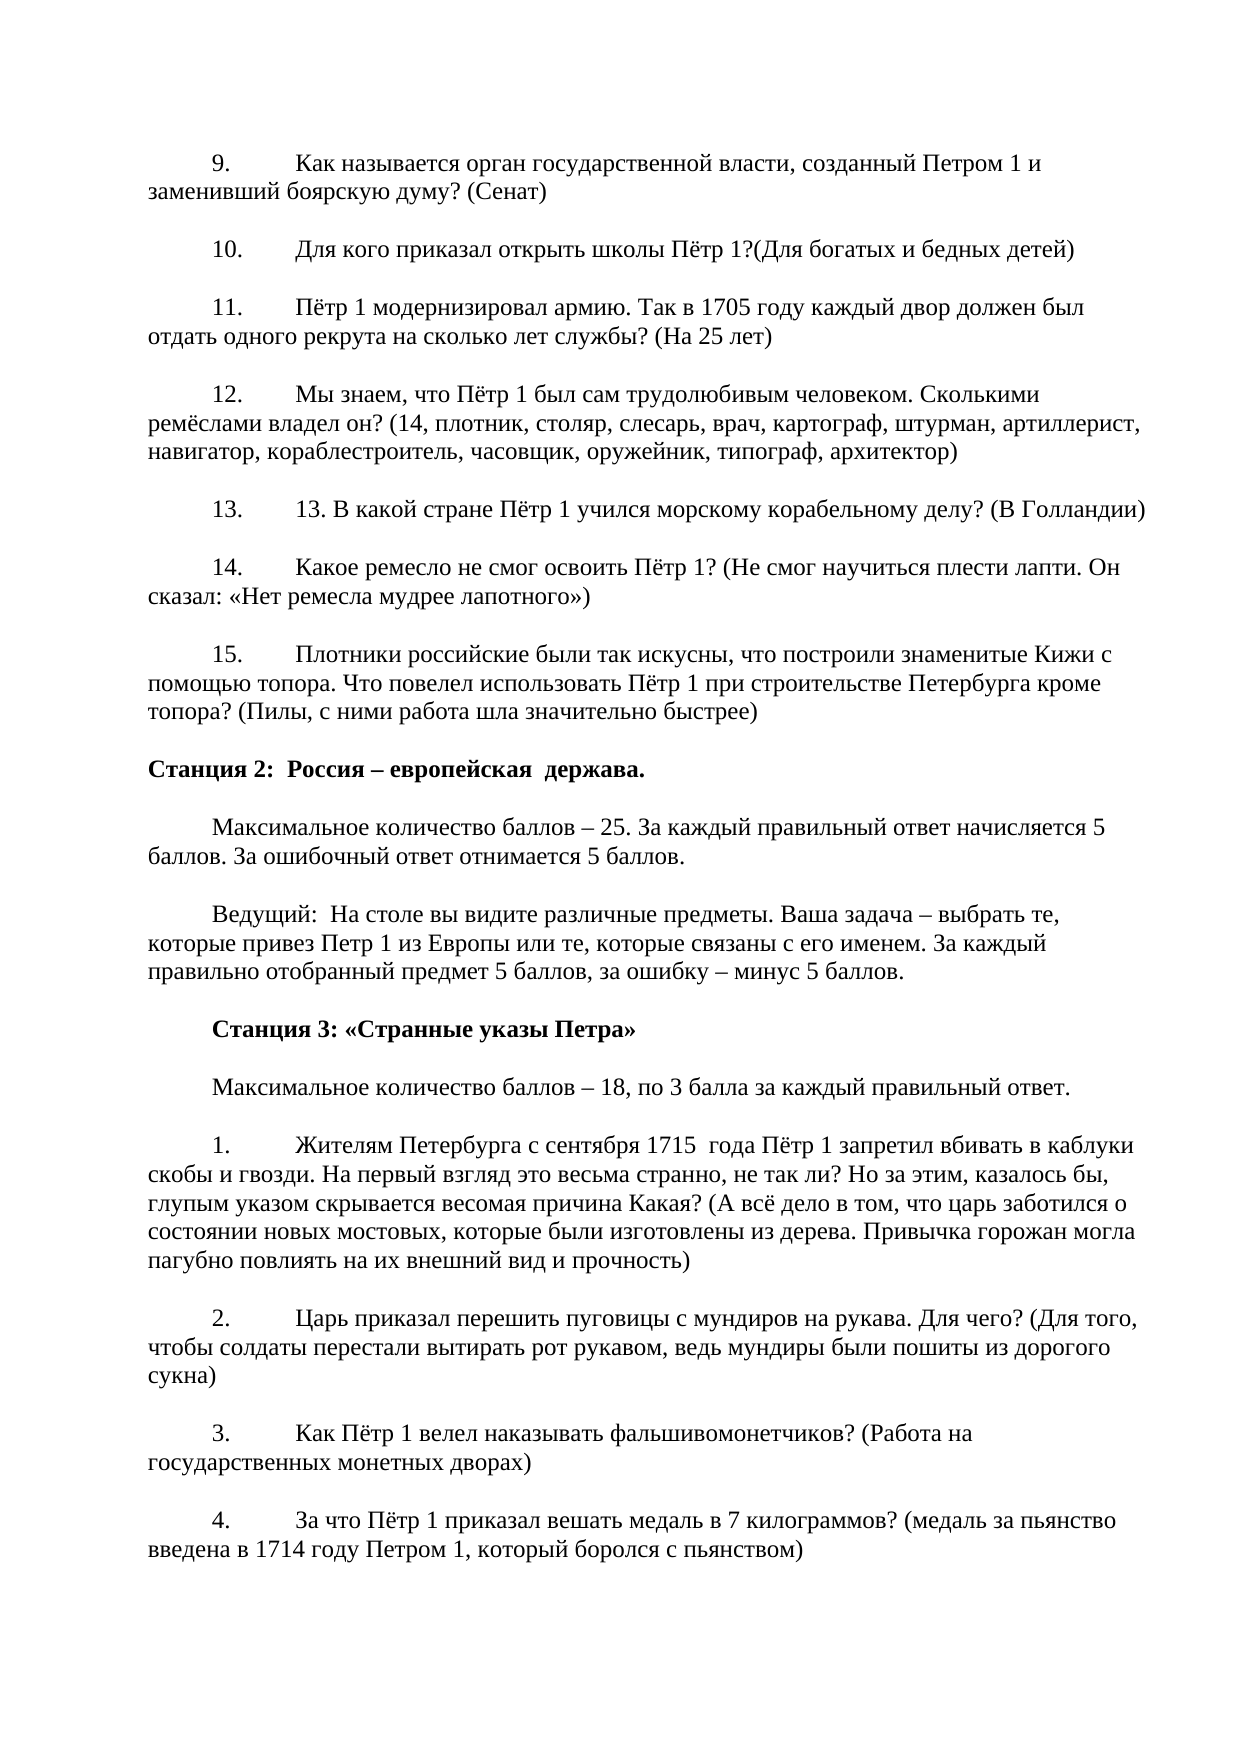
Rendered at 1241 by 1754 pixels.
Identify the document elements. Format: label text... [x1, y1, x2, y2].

text 4. За что Пётр 1 приказал вешать медаль в 7 килограммов? (медаль за пьянство введена в 1714 году Петром 1, который боролся с пьянством) [148, 1505, 1152, 1563]
text 14. Какое ремесло не смог освоить Пётр 1? (Не смог научиться плести лапти. Он сказал: «Нет ремесла мудрее лапотного») [148, 552, 1152, 610]
text 15. Плотники российские были так искусны, что построили знаменитые Кижи с помощью топора. Что повелел использовать Пётр 1 при строительстве Петербурга кроме топора? (Пилы, с ними работа шла значительно быстрее) [148, 639, 1152, 725]
text Максимальное количество баллов – 18, по 3 балла за каждый правильный ответ. [148, 1072, 1152, 1101]
text 3. Как Пётр 1 велел наказывать фальшивомонетчиков? (Работа на государственных монетных дворах) [148, 1418, 1152, 1476]
text 12. Мы знаем, что Пётр 1 был сам трудолюбивым человеком. Сколькими ремёслами владел он? (14, плотник, столяр, слесарь, врач, картограф, штурман, артиллерист, навигатор, кораблестроитель, часовщик, оружейник, типограф, архитектор) [148, 379, 1152, 465]
text Максимальное количество баллов – 25. За каждый правильный ответ начисляется 5 баллов. За ошибочный ответ отнимается 5 баллов. [148, 812, 1152, 870]
text 11. Пётр 1 модернизировал армию. Так в 1705 году каждый двор должен был отдать одного рекрута на сколько лет службы? (На 25 лет) [148, 292, 1152, 350]
text 1. Жителям Петербурга с сентября 1715 года Пётр 1 запретил вбивать в каблуки скобы и гвозди. На первый взгляд это весьма странно, не так ли? Но за этим, казалось бы, глупым указом скрывается весомая причина Какая? (А всё дело в том, что царь заботился о состоянии новых мостовых, которые были изготовлены из дерева. Привычка горожан могла пагубно повлиять на их внешний вид и прочность) [148, 1130, 1152, 1274]
text Ведущий: На столе вы видите различные предметы. Ваша задача – выбрать те, которые привез Петр 1 из Европы или те, которые связаны с его именем. За каждый правильно отобранный предмет 5 баллов, за ошибку – минус 5 баллов. [148, 899, 1152, 985]
text 13. 13. В какой стране Пётр 1 учился морскому корабельному делу? (В Голландии) [148, 494, 1152, 523]
text 10. Для кого приказал открыть школы Пётр 1?(Для богатых и бедных детей) [148, 234, 1152, 263]
text Станция 2: Россия – европейская держава. [148, 754, 1152, 783]
text 9. Как называется орган государственной власти, созданный Петром 1 и заменивший боярскую думу? (Сенат) [148, 148, 1152, 205]
text 2. Царь приказал перешить пуговицы с мундиров на рукава. Для чего? (Для того, чтобы солдаты перестали вытирать рот рукавом, ведь мундиры были пошиты из дорогого сукна) [148, 1303, 1152, 1389]
text Станция 3: «Странные указы Петра» [148, 1014, 1152, 1043]
